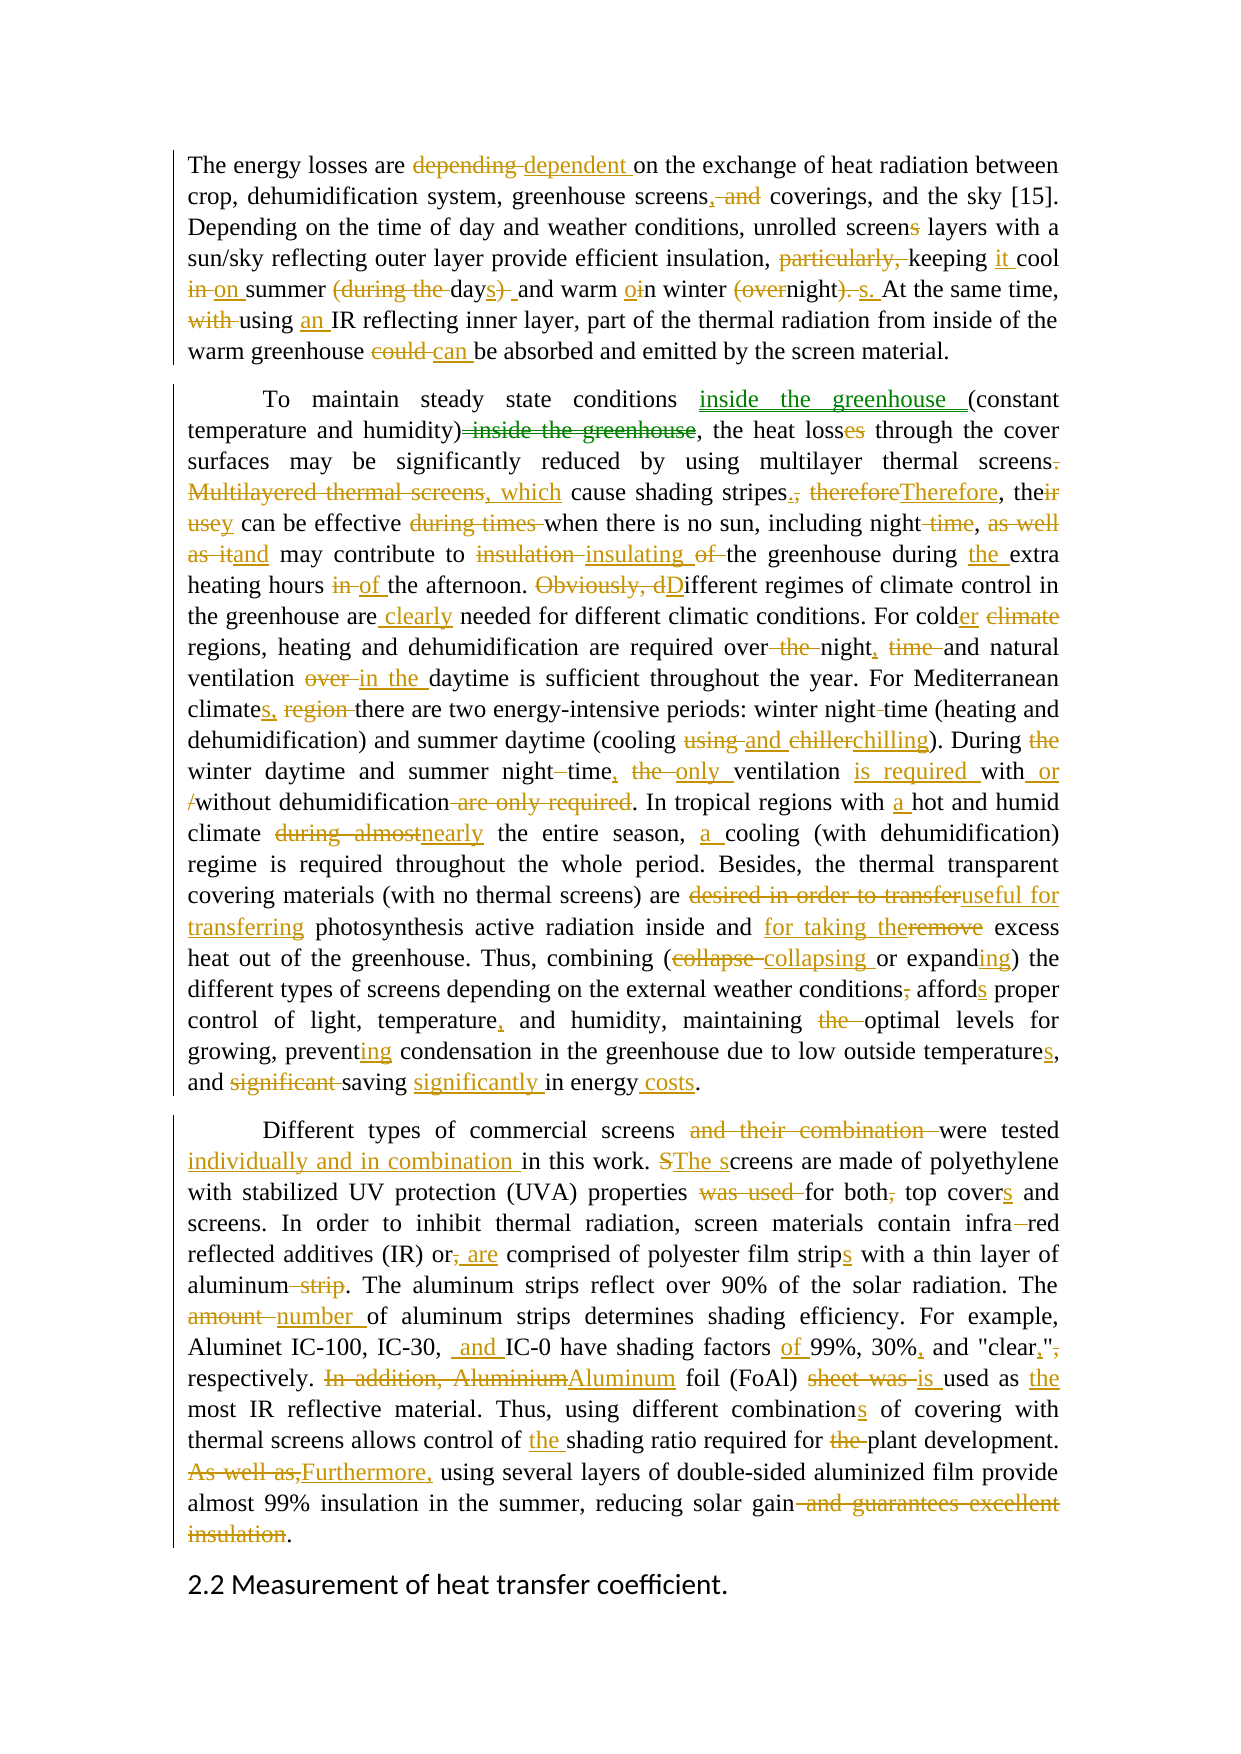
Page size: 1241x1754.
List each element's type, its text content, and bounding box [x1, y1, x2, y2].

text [187, 150, 1059, 365]
text To maintain steady state conditions (constant temperature and humidity), the heat loss through the cover surfaces may be significantly reduced by using multilayer thermal screens cause shading stripes , the can be effective when there is no sun, including night, may contribute to the greenhouse during extra heating hours the afternoon. ifferent regimes of climate control in the greenhouse are needed for different climatic conditions. For cold regions, heating and dehumidification are required overnight and natural ventilation daytime is sufficient throughout the year. For Mediterranean climate there are two energy-intensive periods: winter nighttime (heating and dehumidification) and summer daytime (cooling ). During winter daytime and summer nighttime ventilation withwithout dehumidification. In tropical regions with hot and humid climate the entire season, cooling (with dehumidification) regime is required throughout the whole period. Besides, the thermal transparent covering materials (with no thermal screens) are photosynthesis active radiation inside and excess heat out of the greenhouse. Thus, combining (or expand) the different types of screens depending on the external weather conditions afford proper control of light, temperature and humidity, maintaining optimal levels for growing, prevent condensation in the greenhouse due to low outside temperature, and saving in energy. [187, 384, 1059, 1096]
text 2.2 Measurement of heat transfer coefficient. [187, 1566, 1059, 1602]
text Different types of commercial screens were tested in this work. creens are made of polyethylene with stabilized UV protection (UVA) properties for both top cover and screens. In order to inhibit thermal radiation, screen materials contain infrared reflected additives (IR) or comprised of polyester film strip with a thin layer of aluminum. The aluminum strips reflect over 90% of the solar radiation. The of aluminum strips determines shading efficiency. For example, Aluminet IC-100, IC-30, IC-0 have shading factors 99%, 30% and "clear" respectively. foil (FoAl) used as most IR reflective material. Thus, using different combination of covering with thermal screens allows control of shading ratio required for plant development. using several layers of double-sided aluminized film provide almost 99% insulation in the summer, reducing solar gain. [187, 1115, 1059, 1547]
